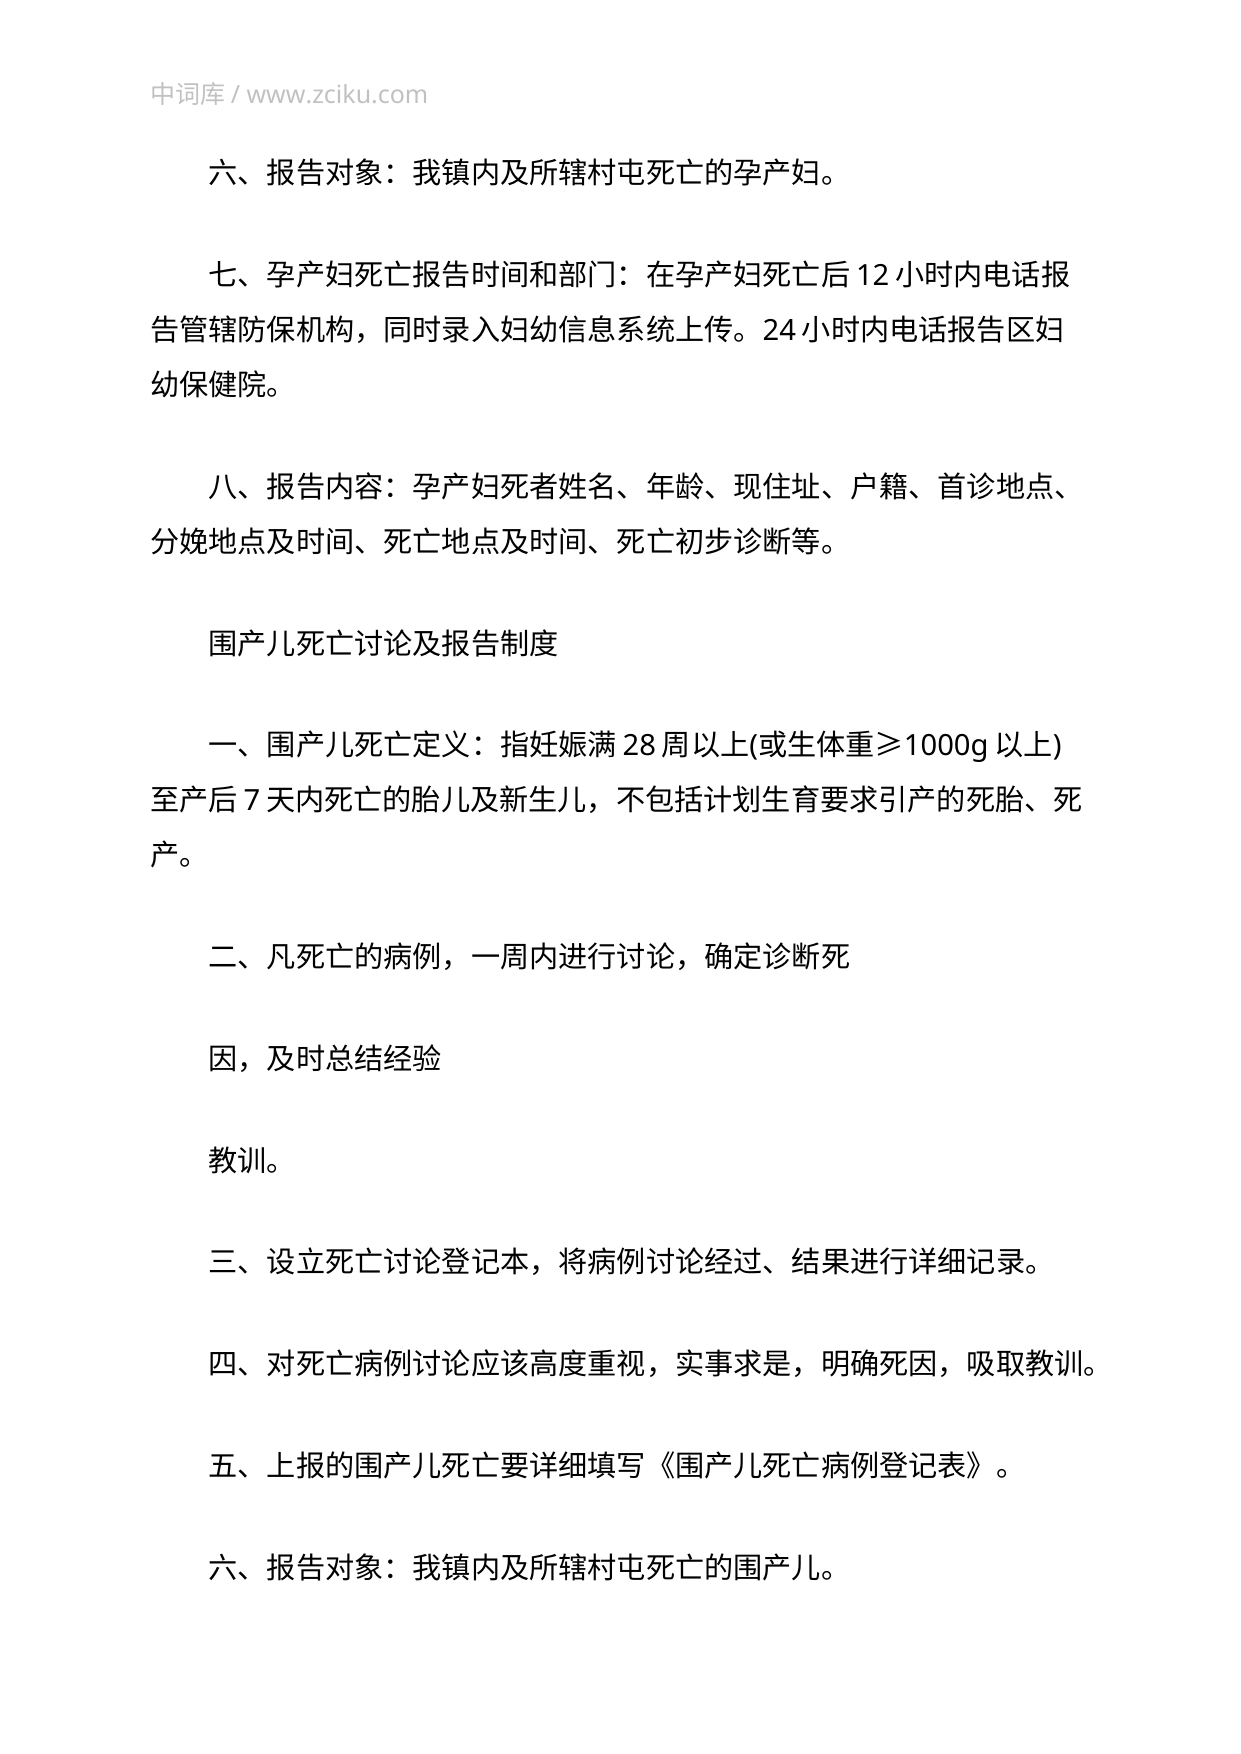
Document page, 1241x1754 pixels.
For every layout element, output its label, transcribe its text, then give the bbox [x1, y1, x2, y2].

text 教训。 [150, 1137, 1090, 1179]
text 七、孕产妇死亡报告时间和部门：在孕产妇死亡后12小时内电话报告管辖防保机构，同时录入妇幼信息系统上传。24小时内电话报告区妇幼保健院。 [150, 252, 1090, 404]
text 一、围产儿死亡定义：指妊娠满28周以上(或生体重≥1000g以上)至产后7天内死亡的胎儿及新生儿，不包括计划生育要求引产的死胎、死产。 [150, 722, 1090, 874]
text 六、报告对象：我镇内及所辖村屯死亡的围产儿。 [150, 1544, 1090, 1587]
text 因，及时总结经验 [150, 1036, 1090, 1078]
text 二、凡死亡的病例，一周内进行讨论，确定诊断死 [150, 934, 1090, 976]
text 六、报告对象：我镇内及所辖村屯死亡的孕产妇。 [150, 150, 1090, 192]
text 八、报告内容：孕产妇死者姓名、年龄、现住址、户籍、首诊地点、分娩地点及时间、死亡地点及时间、死亡初步诊断等。 [150, 463, 1090, 561]
text 五、上报的围产儿死亡要详细填写《围产儿死亡病例登记表》。 [150, 1443, 1090, 1485]
text 围产儿死亡讨论及报告制度 [150, 620, 1090, 662]
text 三、设立死亡讨论登记本，将病例讨论经过、结果进行详细记录。 [150, 1239, 1090, 1281]
text 四、对死亡病例讨论应该高度重视，实事求是，明确死因，吸取教训。 [150, 1341, 1090, 1383]
